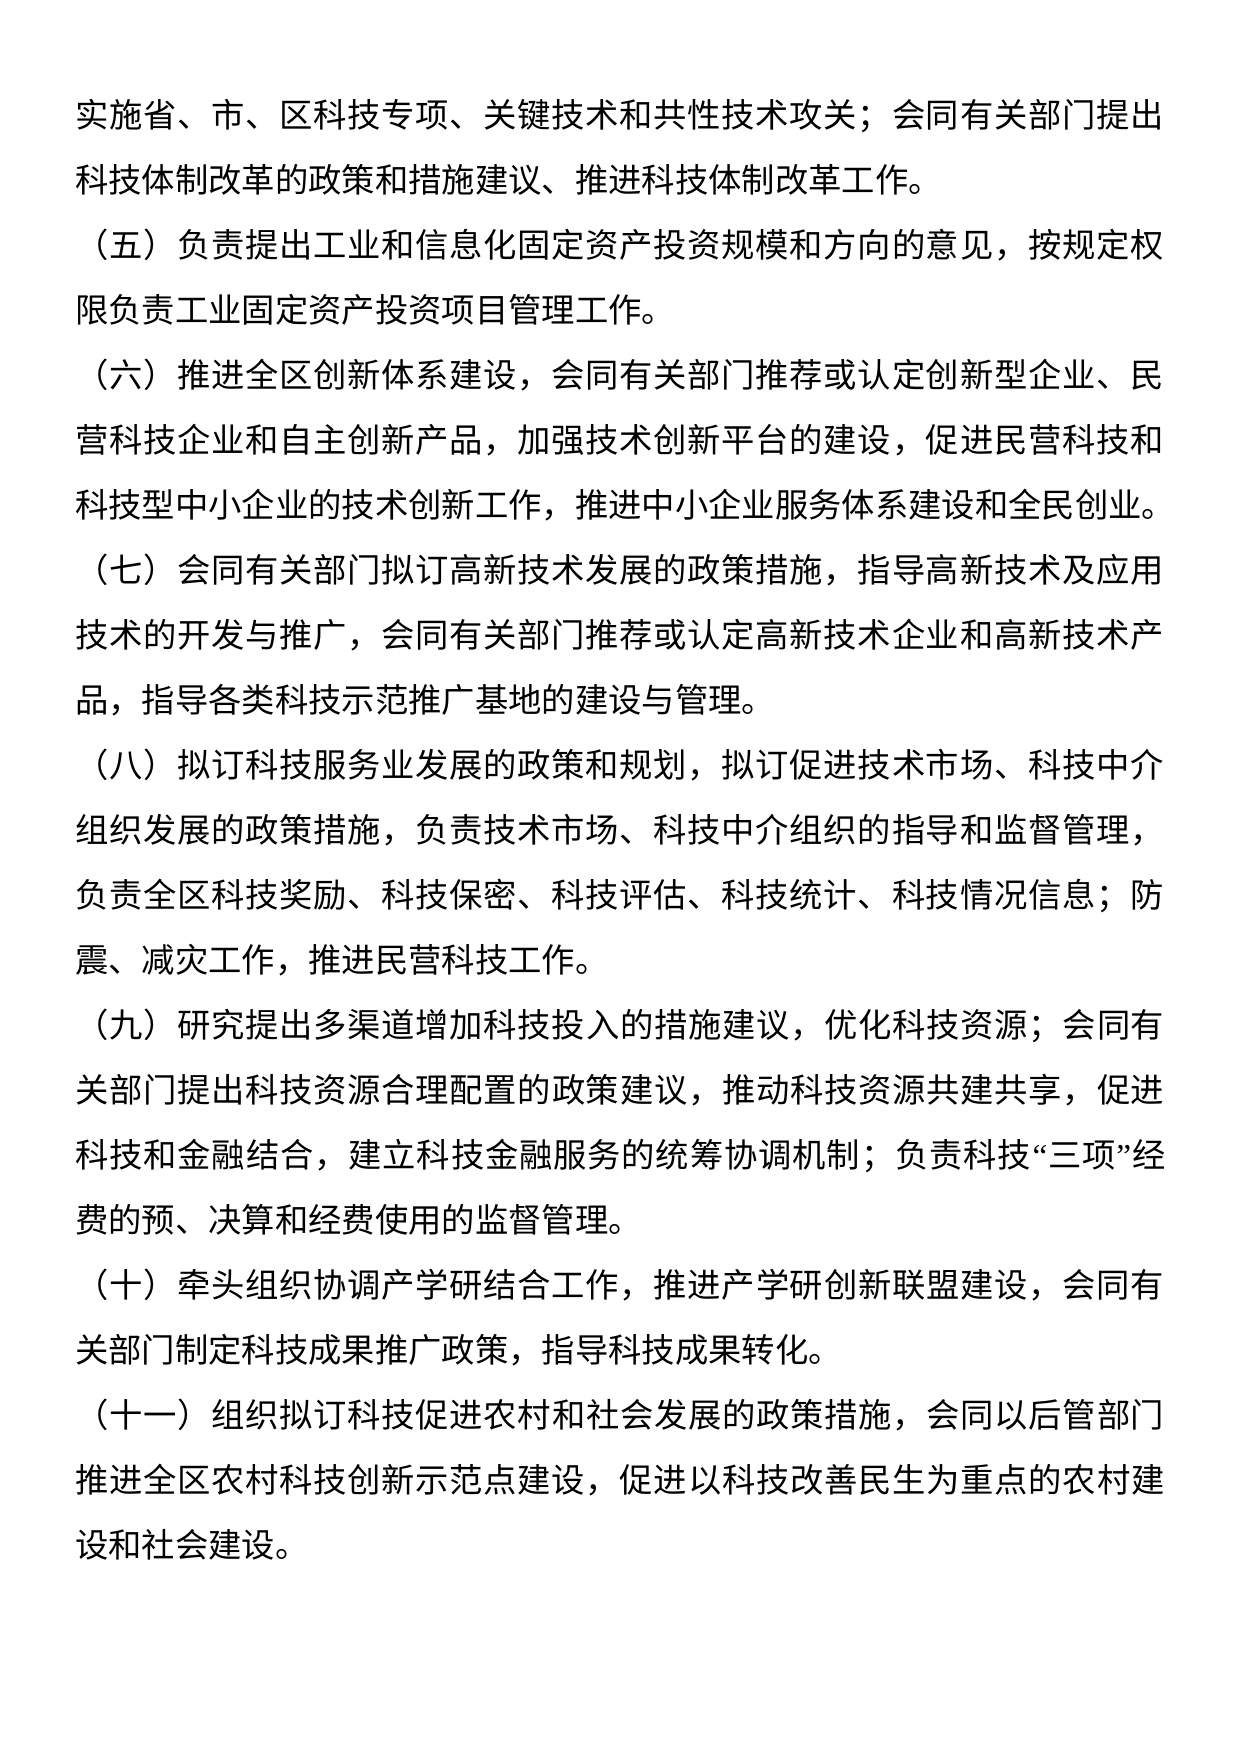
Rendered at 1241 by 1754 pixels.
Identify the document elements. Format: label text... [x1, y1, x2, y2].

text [75, 81, 1165, 211]
text （六）推进全区创新体系建设，会同有关部门推荐或认定创新型企业、民营科技企业和自主创新产品，加强技术创新平台的建设，促进民营科技和科技型中小企业的技术创新工作，推进中小企业服务体系建设和全民创业。 [75, 341, 1165, 536]
text （五）负责提出工业和信息化固定资产投资规模和方向的意见，按规定权限负责工业固定资产投资项目管理工作。 [75, 211, 1165, 341]
text （八）拟订科技服务业发展的政策和规划，拟订促进技术市场、科技中介组织发展的政策措施，负责技术市场、科技中介组织的指导和监督管理，负责全区科技奖励、科技保密、科技评估、科技统计、科技情况信息；防震、减灾工作，推进民营科技工作。 [75, 731, 1165, 991]
text （十一）组织拟订科技促进农村和社会发展的政策措施，会同以后管部门推进全区农村科技创新示范点建设，促进以科技改善民生为重点的农村建设和社会建设。 [75, 1381, 1165, 1576]
text （十）牵头组织协调产学研结合工作，推进产学研创新联盟建设，会同有关部门制定科技成果推广政策，指导科技成果转化。 [75, 1251, 1165, 1381]
text （七）会同有关部门拟订高新技术发展的政策措施，指导高新技术及应用技术的开发与推广，会同有关部门推荐或认定高新技术企业和高新技术产品，指导各类科技示范推广基地的建设与管理。 [75, 536, 1165, 731]
text （九）研究提出多渠道增加科技投入的措施建议，优化科技资源；会同有关部门提出科技资源合理配置的政策建议，推动科技资源共建共享，促进科技和金融结合，建立科技金融服务的统筹协调机制；负责科技“三项”经费的预、决算和经费使用的监督管理。 [75, 991, 1165, 1251]
